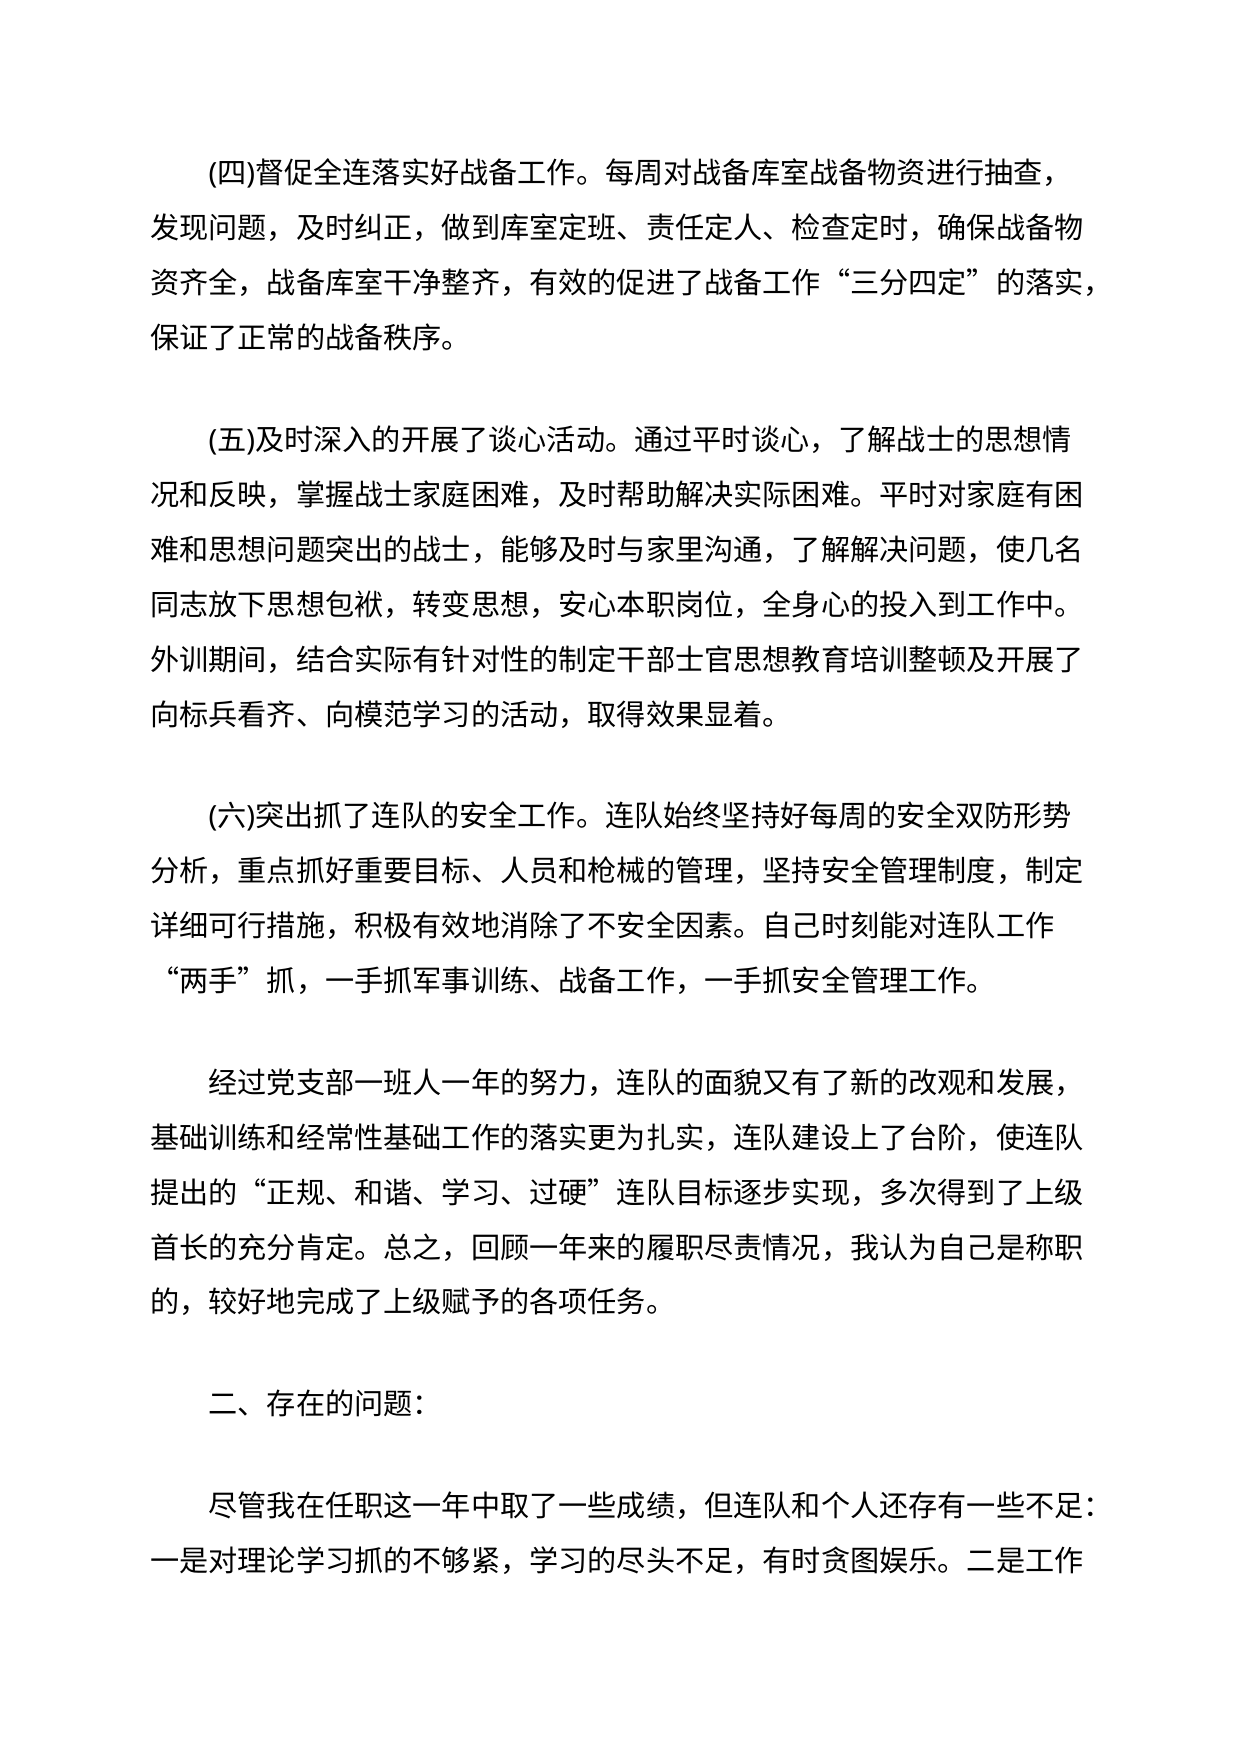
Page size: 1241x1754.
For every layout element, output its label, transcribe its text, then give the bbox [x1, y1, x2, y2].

text (六)突出抓了连队的安全工作。连队始终坚持好每周的安全双防形势分析，重点抓好重要目标、人员和枪械的管理，坚持安全管理制度，制定详细可行措施，积极有效地消除了不安全因素。自己时刻能对连队工作“两手”抓，一手抓军事训练、战备工作，一手抓安全管理工作。 [150, 793, 1090, 1000]
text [150, 1483, 1090, 1580]
text 二、存在的问题： [150, 1381, 1090, 1423]
text 经过党支部一班人一年的努力，连队的面貌又有了新的改观和发展，基础训练和经常性基础工作的落实更为扎实，连队建设上了台阶，使连队提出的“正规、和谐、学习、过硬”连队目标逐步实现，多次得到了上级首长的充分肯定。总之，回顾一年来的履职尽责情况，我认为自己是称职的，较好地完成了上级赋予的各项任务。 [150, 1059, 1090, 1321]
text (四)督促全连落实好战备工作。每周对战备库室战备物资进行抽查，发现问题，及时纠正，做到库室定班、责任定人、检查定时，确保战备物资齐全，战备库室干净整齐，有效的促进了战备工作“三分四定”的落实，保证了正常的战备秩序。 [150, 150, 1090, 357]
text (五)及时深入的开展了谈心活动。通过平时谈心，了解战士的思想情况和反映，掌握战士家庭困难，及时帮助解决实际困难。平时对家庭有困难和思想问题突出的战士，能够及时与家里沟通，了解解决问题，使几名同志放下思想包袱，转变思想，安心本职岗位，全身心的投入到工作中。外训期间，结合实际有针对性的制定干部士官思想教育培训整顿及开展了向标兵看齐、向模范学习的活动，取得效果显着。 [150, 417, 1090, 733]
